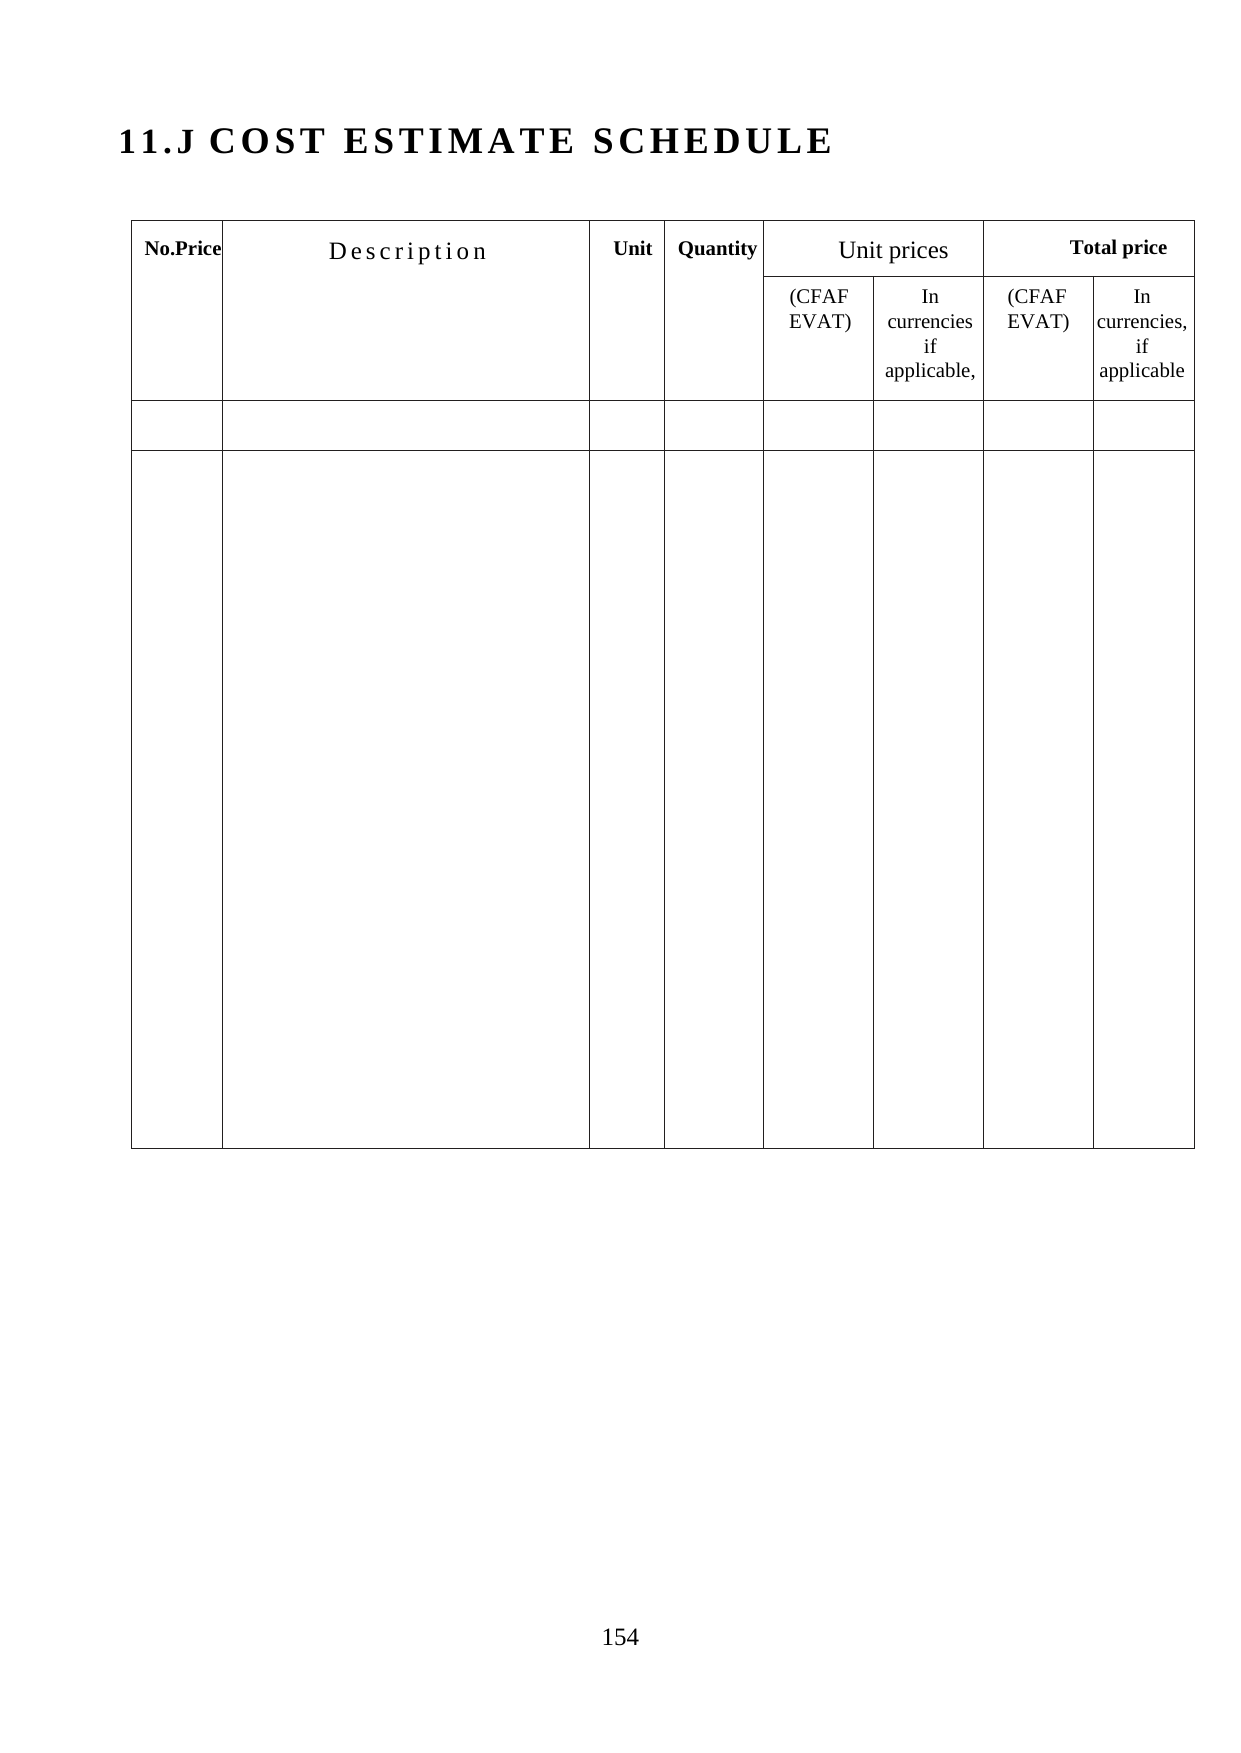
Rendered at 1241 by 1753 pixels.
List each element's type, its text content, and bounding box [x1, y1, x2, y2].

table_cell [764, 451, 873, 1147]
list 11.J COST ESTIMATE SCHEDULE [118, 118, 1148, 161]
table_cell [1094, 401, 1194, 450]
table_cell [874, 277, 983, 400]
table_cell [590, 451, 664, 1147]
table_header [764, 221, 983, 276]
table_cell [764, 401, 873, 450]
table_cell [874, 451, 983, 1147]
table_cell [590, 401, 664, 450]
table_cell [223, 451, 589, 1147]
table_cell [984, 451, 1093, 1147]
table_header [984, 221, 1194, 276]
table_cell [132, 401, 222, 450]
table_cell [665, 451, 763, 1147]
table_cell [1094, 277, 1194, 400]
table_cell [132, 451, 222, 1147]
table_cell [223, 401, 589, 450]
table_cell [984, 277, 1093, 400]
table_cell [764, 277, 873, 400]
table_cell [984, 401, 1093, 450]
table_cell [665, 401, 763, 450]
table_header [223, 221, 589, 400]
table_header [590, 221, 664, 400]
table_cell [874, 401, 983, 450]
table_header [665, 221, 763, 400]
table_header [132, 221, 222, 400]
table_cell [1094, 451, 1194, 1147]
